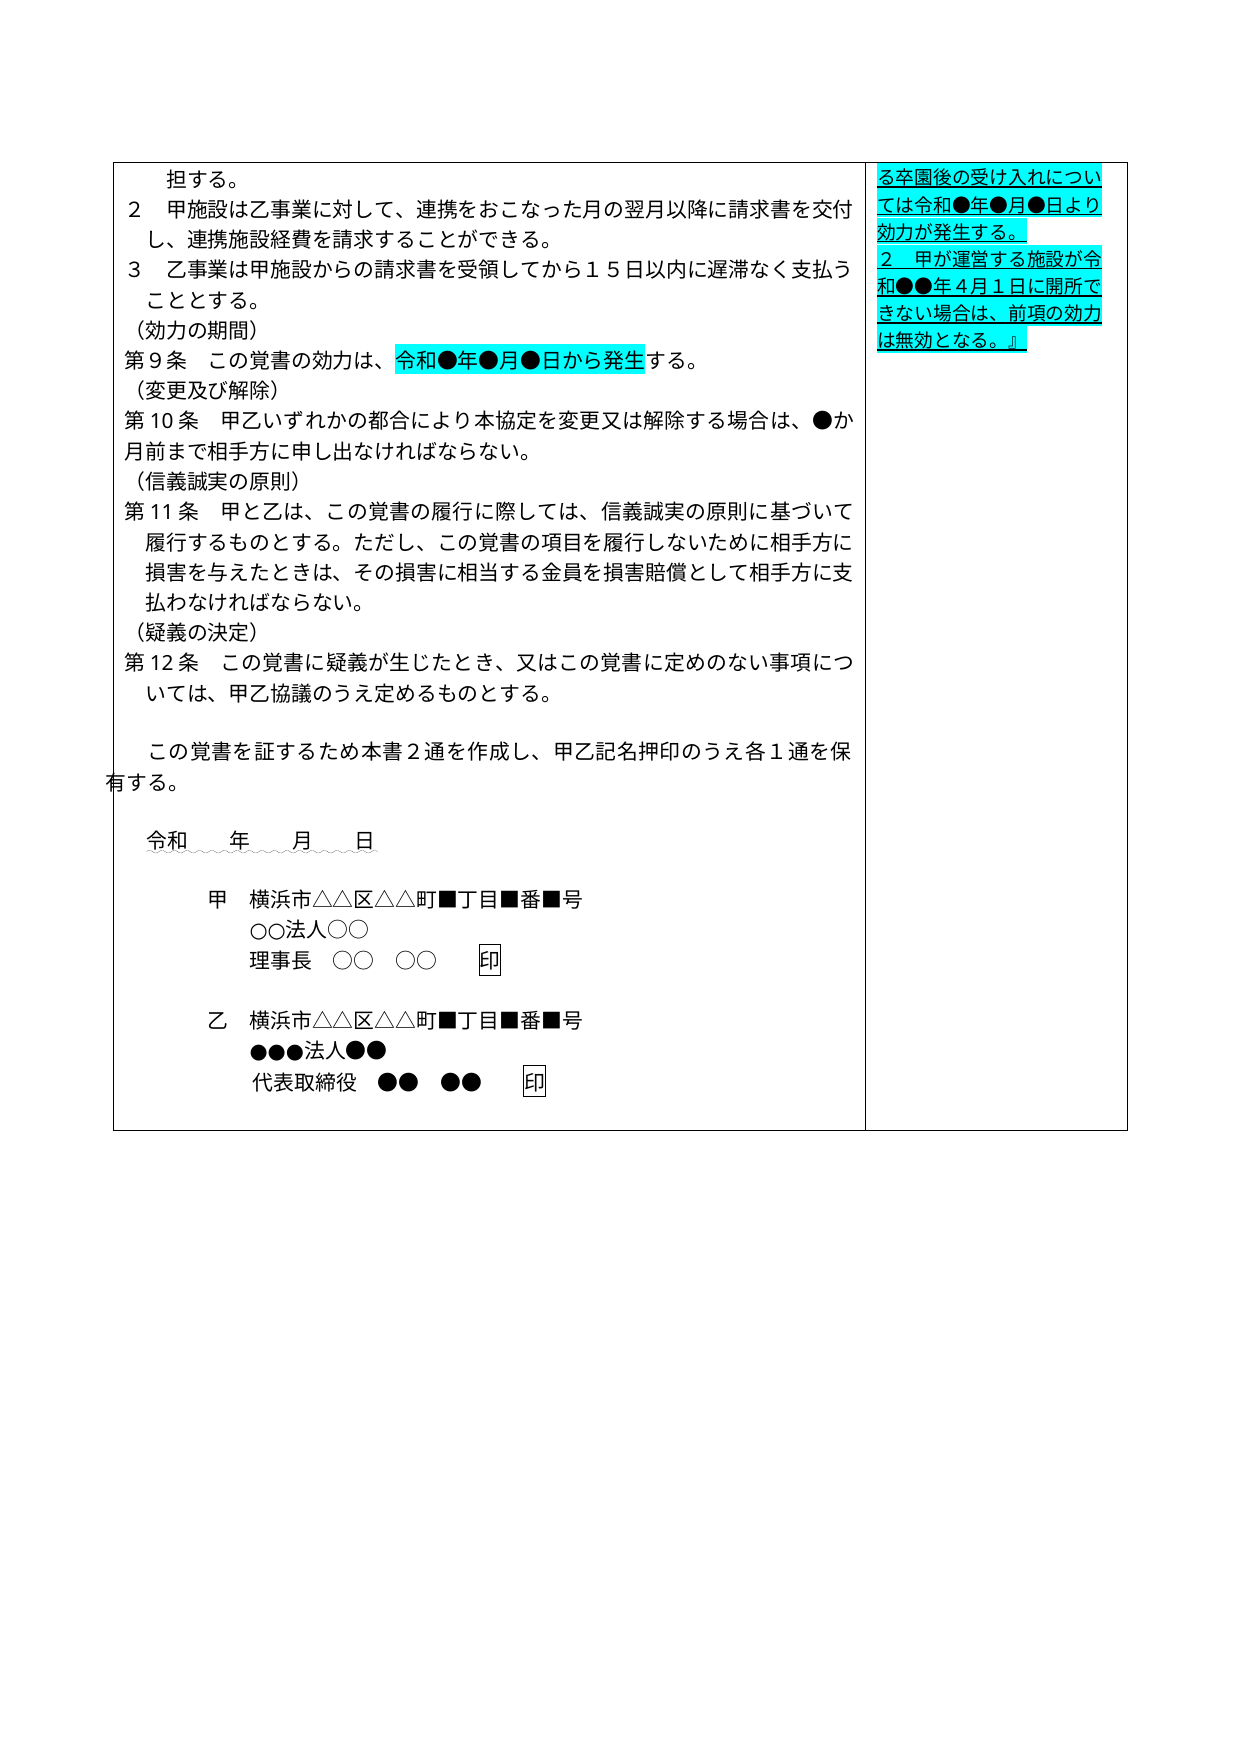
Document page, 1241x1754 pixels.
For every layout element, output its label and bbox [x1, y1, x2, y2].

table_header [114, 163, 865, 1129]
table_header [866, 163, 1127, 1129]
